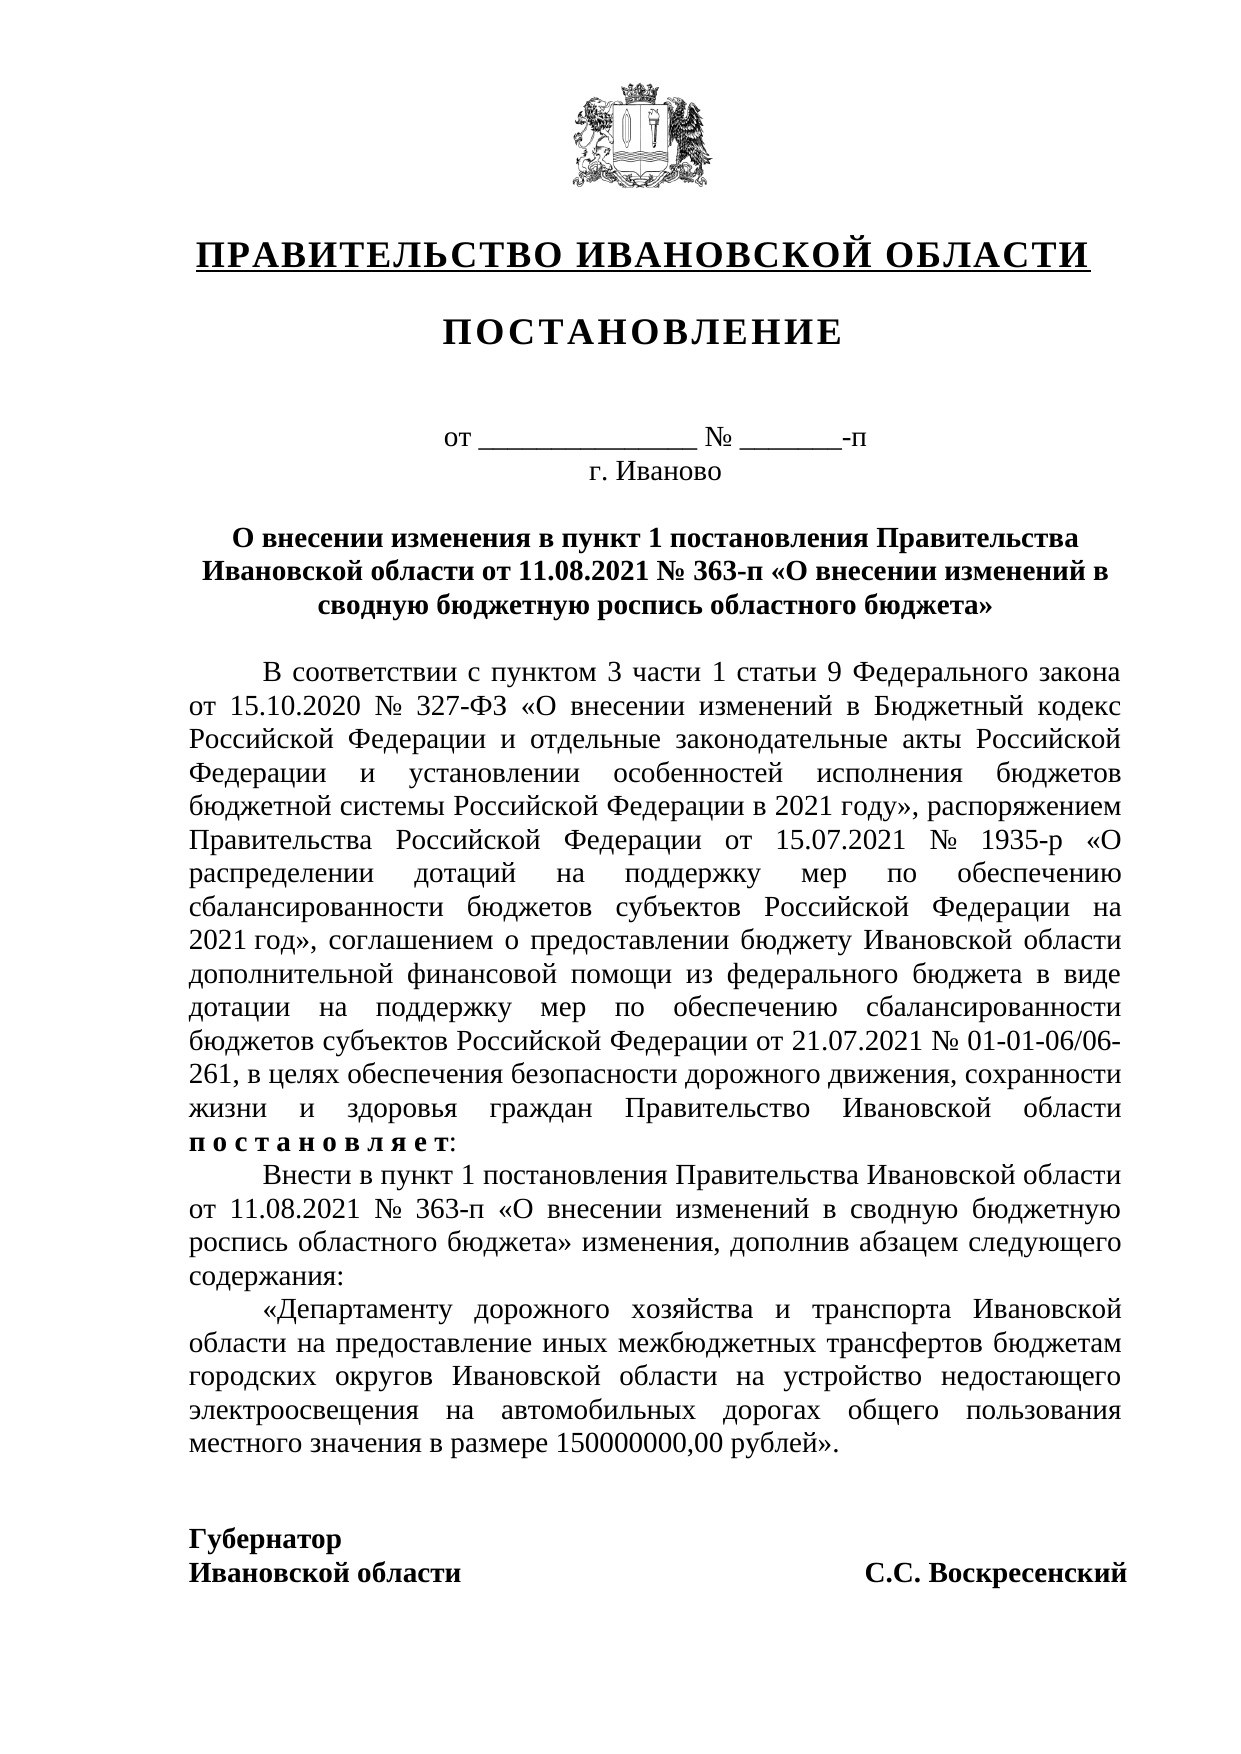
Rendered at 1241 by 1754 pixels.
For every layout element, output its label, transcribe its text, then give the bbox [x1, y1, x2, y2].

table_header О внесении изменения в пункт 1 постановления Правительства Ивановской области от 11.08.2021 № 363-п «О внесении изменений в сводную бюджетную роспись областного бюджета» [177, 520, 1133, 621]
picture [563, 73, 722, 199]
table_header от _______________ № _______-п г. Иваново [177, 419, 1133, 486]
text ПРАВИТЕЛЬСТВО ИВАНОВСКОЙ ОБЛАСТИ [177, 232, 1107, 276]
table_cell С.С. Воскресенский [655, 1488, 1138, 1588]
table_cell Губернатор Ивановской области [177, 1488, 655, 1588]
text ПОСТАНОВЛЕНИЕ [177, 309, 1107, 352]
table_header В соответствии с пунктом 3 части 1 статьи 9 Федерального закона от 15.10.2020 № 327-ФЗ «О внесении изменений в Бюджетный кодекс Российской Федерации и отдельные законодательные акты Российской Федерации и установлении особенностей исполнения бюджетов бюджетной системы Российской Федерации в 2021 году», распоряжением Правительства Российской Федерации от 15.07.2021 № 1935-р «О распределении дотаций на поддержку мер по обеспечению сбалансированности бюджетов субъектов Российской Федерации на 2021 год», соглашением о предоставлении бюджету Ивановской области дополнительной финансовой помощи из федерального бюджета в виде дотации на поддержку мер по обеспечению сбалансированности бюджетов субъектов Российской Федерации от 21.07.2021 № 01-01-06/06-261, в целях обеспечения безопасности дорожного движения, сохранности жизни и здоровья граждан Правительство Ивановской области п о с т а н о в л я е т: Внести в пункт 1 постановления Правительства Ивановской области от 11.08.2021 № 363-п «О внесении изменений в сводную бюджетную роспись областного бюджета» изменения, дополнив абзацем следующего содержания: «Департаменту дорожного хозяйства и транспорта Ивановской области на предоставление иных межбюджетных трансфертов бюджетам городских округов Ивановской области на устройство недостающего электроосвещения на автомобильных дорогах общего пользования местного значения в размере 150000000,00 рублей». [177, 654, 1133, 1488]
